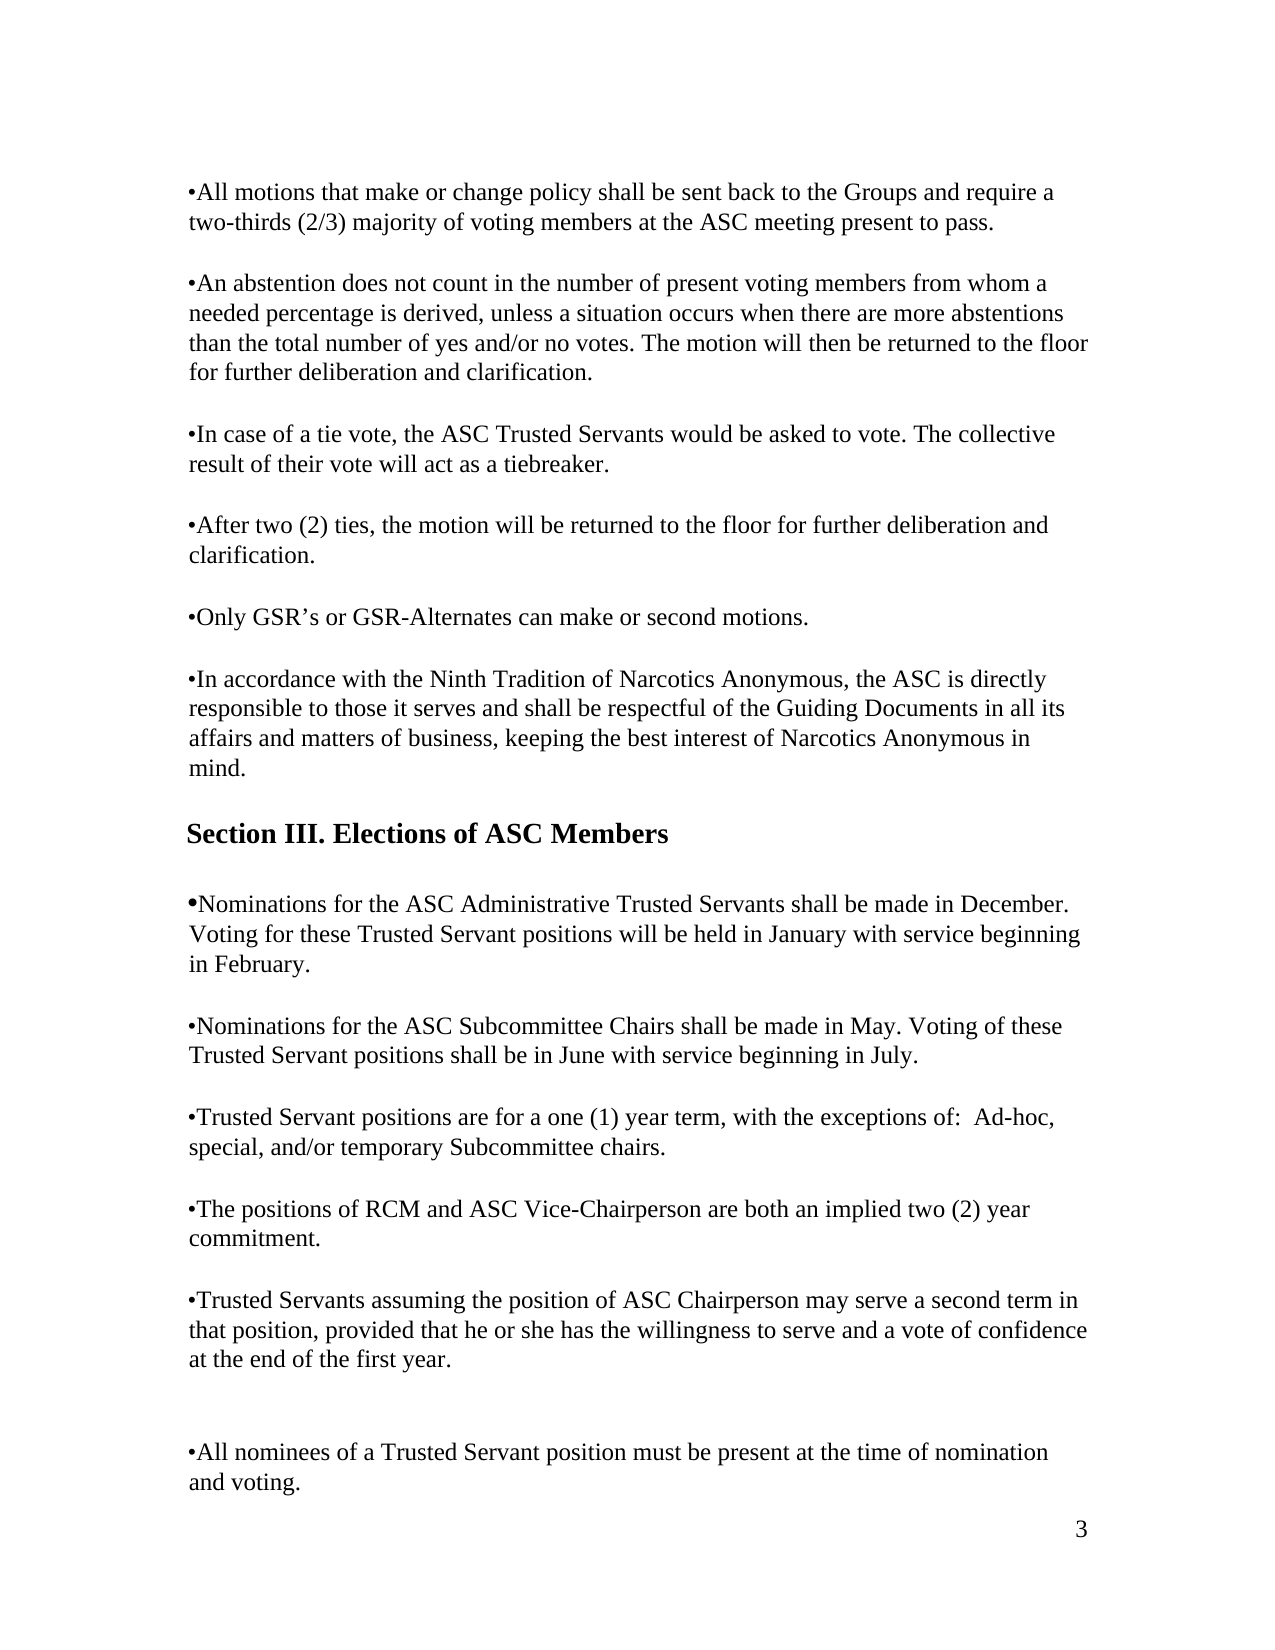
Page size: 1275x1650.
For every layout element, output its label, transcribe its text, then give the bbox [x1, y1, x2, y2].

subtitle Section III. Elections of ASC Members [186, 816, 1089, 850]
text •The positions of RCM and ASC Vice-Chairperson are both an implied two (2) year commitment. [187, 1194, 1089, 1252]
text •In case of a tie vote, the ASC Trusted Servants would be asked to vote. The collective result of their vote will act as a tiebreaker. [187, 419, 1089, 477]
text •Only GSR’s or GSR-Alternates can make or second motions. [187, 602, 1089, 631]
text •Trusted Servants assuming the position of ASC Chairperson may serve a second term in that position, provided that he or she has the willingness to serve and a vote of confidence at the end of the first year. [187, 1285, 1089, 1373]
text •After two (2) ties, the motion will be returned to the floor for further deliberation and clarification. [187, 511, 1089, 569]
text •Trusted Servant positions are for a one (1) year term, with the exceptions of: Ad-hoc, special, and/or temporary Subcommittee chairs. [187, 1102, 1089, 1161]
text •In accordance with the Ninth Tradition of Narcotics Anonymous, the ASC is directly responsible to those it serves and shall be respectful of the Guiding Documents in all its affairs and matters of business, keeping the best interest of Narcotics Anonymous in mind. [187, 664, 1089, 781]
text •All nominees of a Trusted Servant position must be present at the time of nomination and voting. [187, 1437, 1089, 1496]
text •Nominations for the ASC Subcommittee Chairs shall be made in May. Voting of these Trusted Servant positions shall be in June with service beginning in July. [187, 1011, 1089, 1069]
text •All motions that make or change policy shall be sent back to the Groups and require a two-thirds (2/3) majority of voting members at the ASC meeting present to pass. [187, 177, 1089, 235]
text •An abstention does not count in the number of present voting members from whom a needed percentage is derived, unless a situation occurs when there are more abstentions than the total number of yes and/or no votes. The motion will then be returned to the floor for further deliberation and clarification. [187, 268, 1089, 386]
text •Nominations for the ASC Administrative Trusted Servants shall be made in December. Voting for these Trusted Servant positions will be held in January with service beginning in February. [187, 885, 1089, 978]
